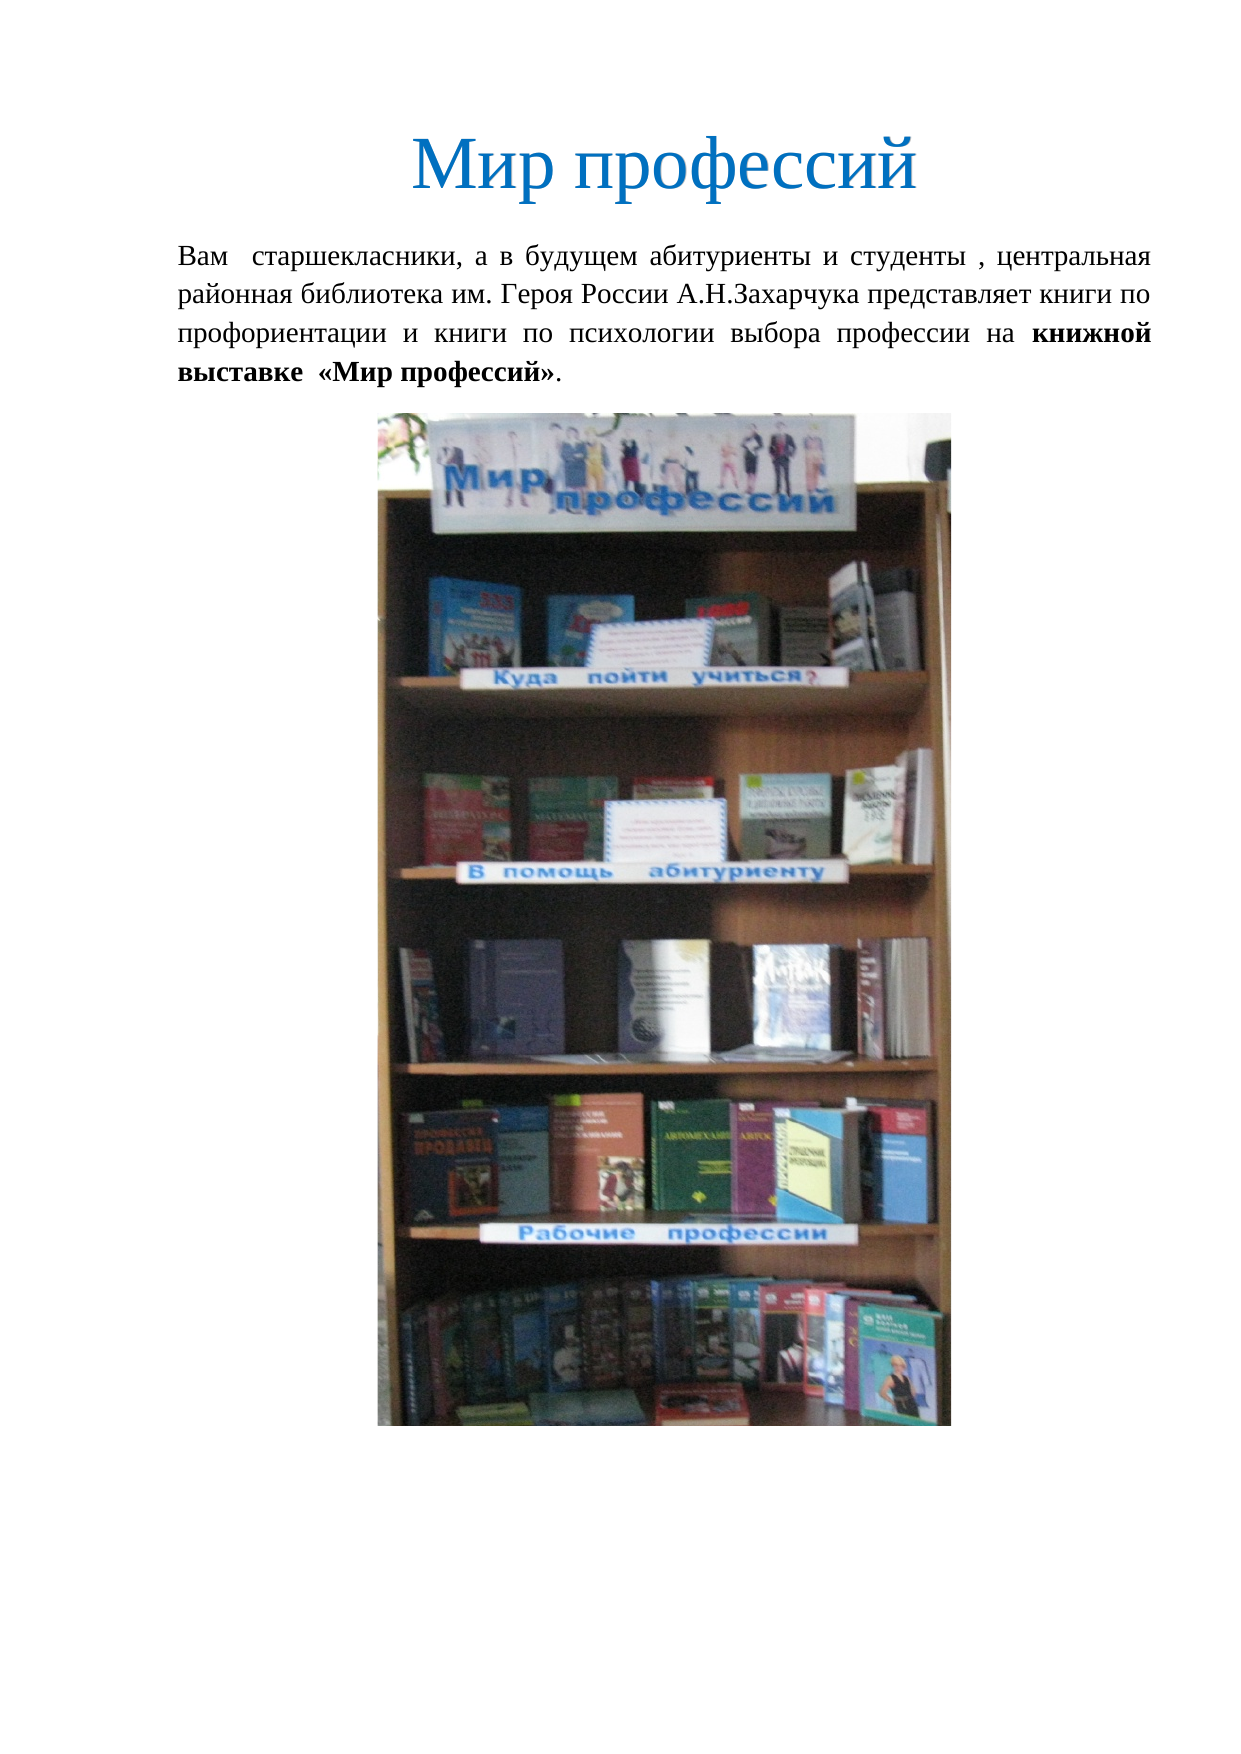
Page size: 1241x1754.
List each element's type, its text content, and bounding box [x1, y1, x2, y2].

text Вам старшекласники, а в будущем абитуриенты и студенты , центральная районная библиотека им. Героя России А.Н.Захарчука представляет книги по профориентации и книги по психологии выбора профессии на книжной выставке «Мир профессий». [177, 238, 1152, 387]
text Мир профессий [177, 118, 1152, 204]
picture [377, 413, 952, 1426]
